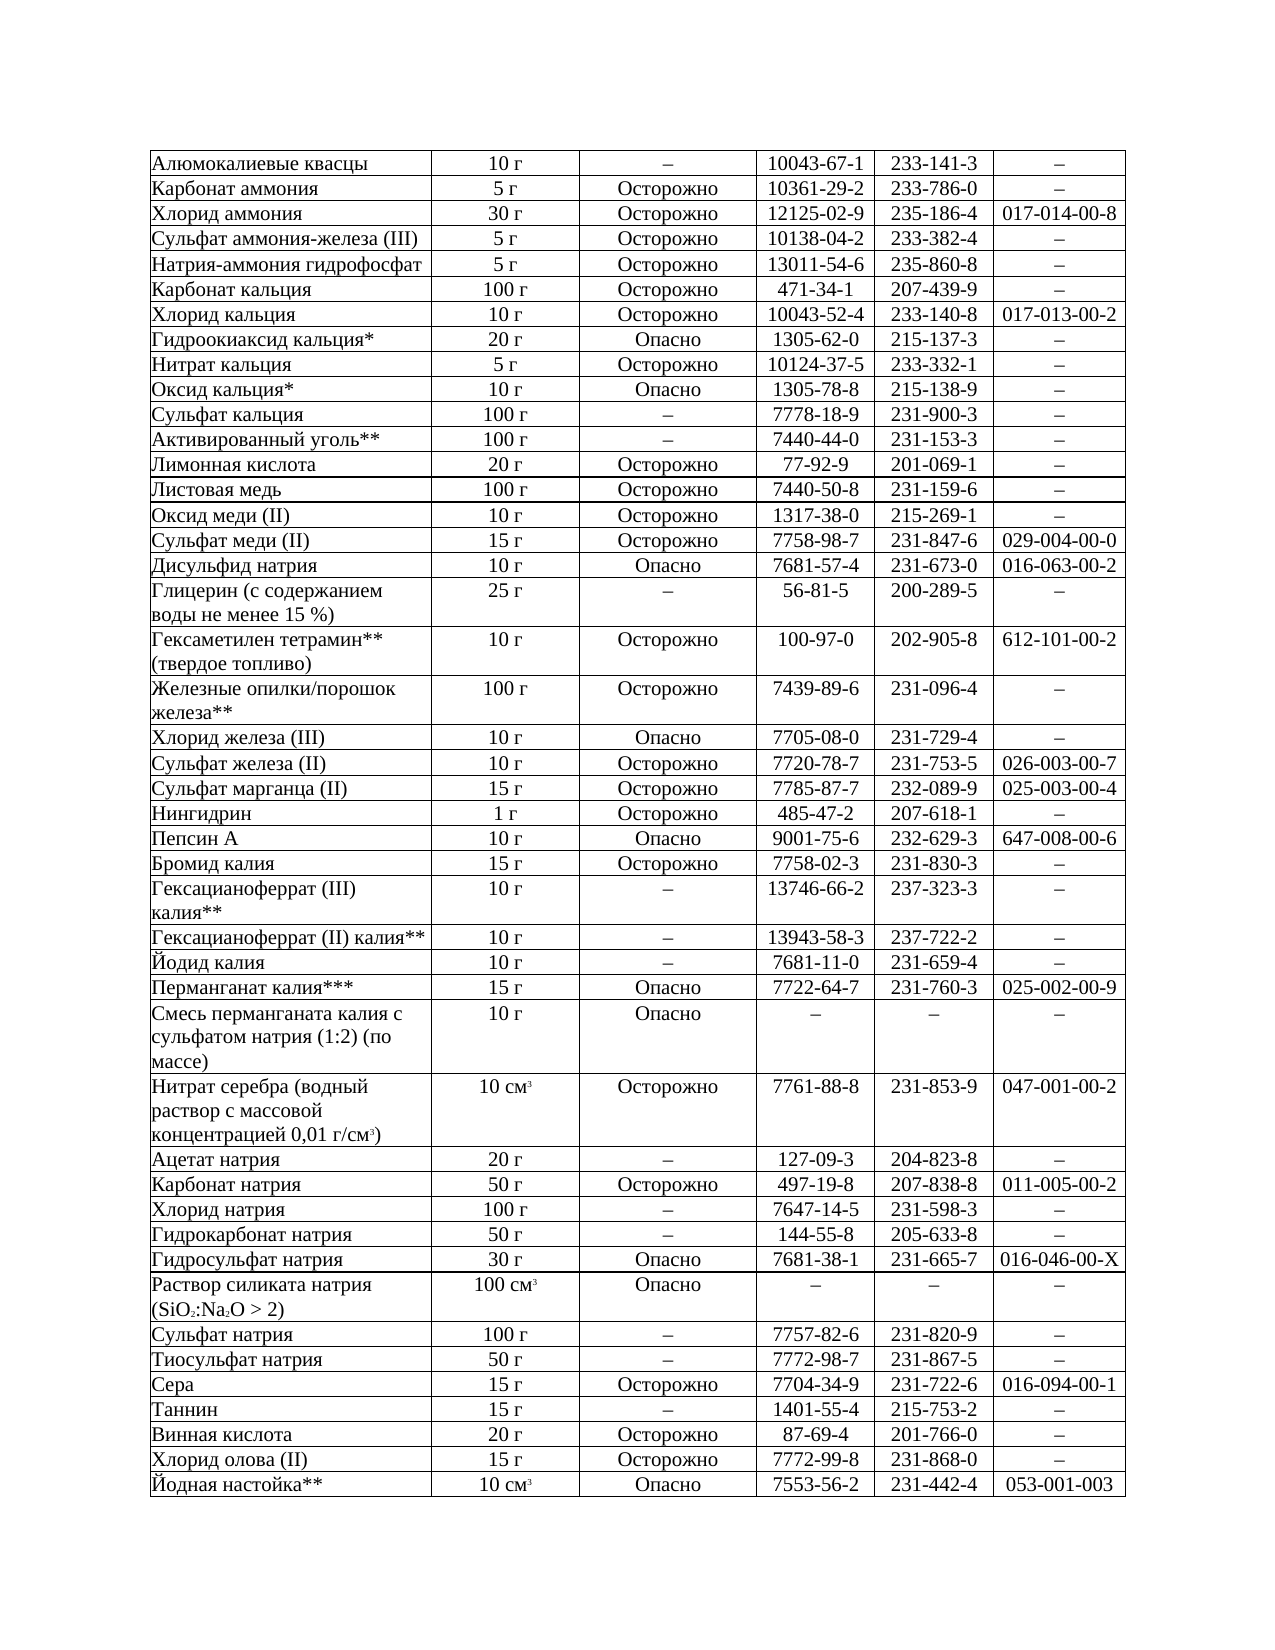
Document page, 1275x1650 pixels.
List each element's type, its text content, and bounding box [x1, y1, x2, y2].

table_cell 231-159-6 [875, 478, 993, 501]
table_cell 7681-11-0 [757, 950, 874, 974]
table_cell 207-618-1 [875, 801, 993, 825]
table_cell Сульфат железа (II) [151, 750, 431, 774]
table_cell Смесь перманганата калия с сульфатом натрия (1:2) (по массе) [151, 1000, 431, 1073]
table_cell – [994, 1347, 1125, 1371]
table_cell 231-867-5 [875, 1347, 993, 1371]
table_cell Алюмокалиевые квасцы [151, 151, 431, 175]
table_cell Пепсин A [151, 826, 431, 850]
table_cell – [580, 1397, 756, 1421]
table_cell Нингидрин [151, 801, 431, 825]
table_cell 5 г [432, 176, 579, 200]
table_cell 10 г [432, 876, 579, 924]
table_cell – [994, 1322, 1125, 1346]
table_cell 100 см3 [432, 1273, 579, 1321]
table_cell 612-101-00-2 [994, 627, 1125, 675]
table_cell Опасно [580, 327, 756, 351]
table_cell Хлорид натрия [151, 1197, 431, 1221]
table_cell 231-096-4 [875, 676, 993, 724]
table_cell 497-19-8 [757, 1172, 874, 1196]
table_cell – [994, 578, 1125, 626]
table_cell 7778-18-9 [757, 402, 874, 426]
table_cell 15 г [432, 1372, 579, 1396]
table_cell 231-722-6 [875, 1372, 993, 1396]
table_cell 87-69-4 [757, 1422, 874, 1446]
table_cell 10 г [432, 553, 579, 577]
table_cell Гидросульфат натрия [151, 1247, 431, 1271]
table_cell – [994, 1000, 1125, 1073]
table_cell Раствор силиката натрия (SiO2:Na2O > 2) [151, 1273, 431, 1321]
table_cell Осторожно [580, 277, 756, 301]
table_cell 100 г [432, 676, 579, 724]
table_cell 144-55-8 [757, 1222, 874, 1246]
table_cell 7553-56-2 [757, 1472, 874, 1496]
table_cell – [875, 1000, 993, 1073]
table_cell 7439-89-6 [757, 676, 874, 724]
table_cell 7772-99-8 [757, 1447, 874, 1471]
table_cell 200-289-5 [875, 578, 993, 626]
table_cell 016-063-00-2 [994, 553, 1125, 577]
table_cell – [994, 427, 1125, 451]
table_cell 7722-64-7 [757, 975, 874, 999]
table_cell – [994, 1397, 1125, 1421]
table_cell – [580, 151, 756, 175]
table_cell 20 г [432, 1422, 579, 1446]
table_cell 5 г [432, 226, 579, 250]
table_cell Винная кислота [151, 1422, 431, 1446]
table_cell 1305-78-8 [757, 377, 874, 401]
table_cell – [994, 277, 1125, 301]
table_cell Осторожно [580, 251, 756, 276]
table_cell 485-47-2 [757, 801, 874, 825]
table_cell 7440-44-0 [757, 427, 874, 451]
table_cell Осторожно [580, 452, 756, 476]
table_cell 15 г [432, 776, 579, 799]
table_cell 10361-29-2 [757, 176, 874, 200]
table_cell 231-673-0 [875, 553, 993, 577]
table_cell 10 г [432, 151, 579, 175]
table_cell Гексацианоферрат (III) калия** [151, 876, 431, 924]
table_cell – [580, 1147, 756, 1171]
table_cell – [994, 1197, 1125, 1221]
table_cell 5 г [432, 251, 579, 276]
table_cell Гидроокиаксид кальция* [151, 327, 431, 351]
table_cell 10 см3 [432, 1074, 579, 1146]
table_cell Опасно [580, 553, 756, 577]
table_cell 231-659-4 [875, 950, 993, 974]
table_cell 50 г [432, 1347, 579, 1371]
table_cell 231-820-9 [875, 1322, 993, 1346]
table_cell 50 г [432, 1222, 579, 1246]
table_cell Активированный уголь** [151, 427, 431, 451]
table_cell Перманганат калия*** [151, 975, 431, 999]
table_cell 100-97-0 [757, 627, 874, 675]
table_cell 12125-02-9 [757, 201, 874, 225]
table_cell 20 г [432, 1147, 579, 1171]
table_cell Осторожно [580, 851, 756, 875]
table_cell 10 г [432, 725, 579, 749]
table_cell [151, 1472, 431, 1496]
table_cell 231-153-3 [875, 427, 993, 451]
table_cell – [994, 402, 1125, 426]
table_cell 1 г [432, 801, 579, 825]
table_cell Осторожно [580, 226, 756, 250]
table_cell 231-900-3 [875, 402, 993, 426]
table_cell 231-847-6 [875, 528, 993, 552]
table_cell Хлорид олова (II) [151, 1447, 431, 1471]
table_cell – [580, 1347, 756, 1371]
table_cell 20 г [432, 452, 579, 476]
table_cell Опасно [580, 1000, 756, 1073]
table_cell 011-005-00-2 [994, 1172, 1125, 1196]
table_cell – [994, 377, 1125, 401]
table_cell 231-442-4 [875, 1472, 993, 1496]
table_cell 047-001-00-2 [994, 1074, 1125, 1146]
table_cell Осторожно [580, 528, 756, 552]
table_cell – [994, 1447, 1125, 1471]
table_cell Оксид кальция* [151, 377, 431, 401]
table_cell Нитрат серебра (водный раствор с массовой концентрацией 0,01 г/см3) [151, 1074, 431, 1146]
table_cell 7758-02-3 [757, 851, 874, 875]
table_cell 10 г [432, 950, 579, 974]
table_cell 1317-38-0 [757, 503, 874, 527]
table_cell Сульфат аммония-железа (III) [151, 226, 431, 250]
table_cell – [994, 725, 1125, 749]
table_cell 233-382-4 [875, 226, 993, 250]
table_cell Лимонная кислота [151, 452, 431, 476]
table_cell 7758-98-7 [757, 528, 874, 552]
table_cell 026-003-00-7 [994, 750, 1125, 774]
table_cell 215-137-3 [875, 327, 993, 351]
table_cell 10 г [432, 826, 579, 850]
table_cell Осторожно [580, 1172, 756, 1196]
table_cell – [580, 925, 756, 949]
table_cell 207-439-9 [875, 277, 993, 301]
table_cell 15 г [432, 1397, 579, 1421]
table_cell 7647-14-5 [757, 1197, 874, 1221]
table_cell 231-853-9 [875, 1074, 993, 1146]
table_cell Глицерин (с содержанием воды не менее 15 %) [151, 578, 431, 626]
table_cell 30 г [432, 201, 579, 225]
table_cell Сера [151, 1372, 431, 1396]
table_cell 13746-66-2 [757, 876, 874, 924]
table_cell Сульфат меди (II) [151, 528, 431, 552]
table_cell 231-729-4 [875, 725, 993, 749]
table_cell – [994, 1147, 1125, 1171]
table_cell 10 г [432, 503, 579, 527]
table_cell Опасно [580, 377, 756, 401]
table_cell Осторожно [580, 302, 756, 326]
table_cell 30 г [432, 1247, 579, 1271]
table_cell 20 г [432, 327, 579, 351]
table_cell Осторожно [580, 1447, 756, 1471]
table_cell 233-141-3 [875, 151, 993, 175]
table_cell Ацетат натрия [151, 1147, 431, 1171]
table_cell Осторожно [580, 503, 756, 527]
table_cell 231-760-3 [875, 975, 993, 999]
table_cell Йодид калия [151, 950, 431, 974]
table_cell Карбонат аммония [151, 176, 431, 200]
table_cell Нитрат кальция [151, 352, 431, 376]
table_cell Дисульфид натрия [151, 553, 431, 577]
table_cell 100 г [432, 1322, 579, 1346]
table_cell Осторожно [580, 1422, 756, 1446]
table_cell Хлорид кальция [151, 302, 431, 326]
table_cell 127-09-3 [757, 1147, 874, 1171]
table_cell 10138-04-2 [757, 226, 874, 250]
table_cell – [757, 1273, 874, 1321]
table_cell Опасно [580, 725, 756, 749]
table_cell Осторожно [580, 750, 756, 774]
table_cell 237-722-2 [875, 925, 993, 949]
table_cell Опасно [580, 1472, 756, 1496]
table_cell Карбонат кальция [151, 277, 431, 301]
table_cell 215-138-9 [875, 377, 993, 401]
table_cell 100 г [432, 1197, 579, 1221]
table_cell – [580, 402, 756, 426]
table_cell Осторожно [580, 1372, 756, 1396]
table_cell 10 г [432, 750, 579, 774]
table_cell Осторожно [580, 801, 756, 825]
table_cell 15 г [432, 528, 579, 552]
table_cell 233-332-1 [875, 352, 993, 376]
table_cell 7681-38-1 [757, 1247, 874, 1271]
table_cell 7785-87-7 [757, 776, 874, 799]
table_cell – [994, 503, 1125, 527]
table_cell 15 г [432, 975, 579, 999]
table_cell Сульфат натрия [151, 1322, 431, 1346]
table_cell 205-633-8 [875, 1222, 993, 1246]
table_cell – [994, 151, 1125, 175]
table_cell 10124-37-5 [757, 352, 874, 376]
table_cell 10 см3 [432, 1472, 579, 1496]
table_cell Опасно [580, 1273, 756, 1321]
table_cell – [580, 1197, 756, 1221]
table_cell 231-830-3 [875, 851, 993, 875]
table_cell – [994, 851, 1125, 875]
table_cell 5 г [432, 352, 579, 376]
table_cell 10 г [432, 627, 579, 675]
table_cell – [994, 352, 1125, 376]
table_cell – [994, 327, 1125, 351]
table_cell Сульфат марганца (II) [151, 776, 431, 799]
table_cell Осторожно [580, 201, 756, 225]
table_cell 7772-98-7 [757, 1347, 874, 1371]
table_cell 016-094-00-1 [994, 1372, 1125, 1396]
table_cell 232-089-9 [875, 776, 993, 799]
table_cell 7681-57-4 [757, 553, 874, 577]
table_cell 201-069-1 [875, 452, 993, 476]
table_cell 10 г [432, 1000, 579, 1073]
table_cell Сульфат кальция [151, 402, 431, 426]
table_cell Таннин [151, 1397, 431, 1421]
table_cell 025-003-00-4 [994, 776, 1125, 799]
table_cell Опасно [580, 1247, 756, 1271]
table_cell – [757, 1000, 874, 1073]
table_cell Осторожно [580, 627, 756, 675]
table_cell 017-013-00-2 [994, 302, 1125, 326]
table_cell – [994, 1273, 1125, 1321]
table_cell 15 г [432, 1447, 579, 1471]
table_cell 215-753-2 [875, 1397, 993, 1421]
table_cell 10 г [432, 925, 579, 949]
table_cell 7757-82-6 [757, 1322, 874, 1346]
table_cell – [994, 876, 1125, 924]
table_cell 231-868-0 [875, 1447, 993, 1471]
table_cell – [580, 950, 756, 974]
table_cell – [580, 1322, 756, 1346]
table_cell Бромид калия [151, 851, 431, 875]
table_cell Опасно [580, 975, 756, 999]
table_cell 471-34-1 [757, 277, 874, 301]
table_cell 10043-67-1 [757, 151, 874, 175]
table_cell Гексацианоферрат (II) калия** [151, 925, 431, 949]
table_cell 233-786-0 [875, 176, 993, 200]
table_cell 7440-50-8 [757, 478, 874, 501]
table_cell Опасно [580, 826, 756, 850]
table_cell – [580, 1222, 756, 1246]
table_cell – [994, 676, 1125, 724]
table_cell – [875, 1273, 993, 1321]
table_cell Осторожно [580, 1074, 756, 1146]
table_cell 207-838-8 [875, 1172, 993, 1196]
table_cell Гидрокарбонат натрия [151, 1222, 431, 1246]
table_cell 017-014-00-8 [994, 201, 1125, 225]
table_cell 15 г [432, 851, 579, 875]
table_cell 1401-55-4 [757, 1397, 874, 1421]
table_cell Осторожно [580, 478, 756, 501]
table_cell Хлорид аммония [151, 201, 431, 225]
table_cell 77-92-9 [757, 452, 874, 476]
table_cell 13011-54-6 [757, 251, 874, 276]
table_cell 231-753-5 [875, 750, 993, 774]
table_cell 56-81-5 [757, 578, 874, 626]
table_cell 232-629-3 [875, 826, 993, 850]
table_cell 100 г [432, 427, 579, 451]
table_cell Осторожно [580, 176, 756, 200]
table_cell 231-665-7 [875, 1247, 993, 1271]
table_cell Осторожно [580, 776, 756, 799]
table_cell – [994, 950, 1125, 974]
table_cell 100 г [432, 402, 579, 426]
table_cell 215-269-1 [875, 503, 993, 527]
table_cell 7704-34-9 [757, 1372, 874, 1396]
table_cell 7705-08-0 [757, 725, 874, 749]
table_cell 025-002-00-9 [994, 975, 1125, 999]
table_cell Оксид меди (II) [151, 503, 431, 527]
table_cell 13943-58-3 [757, 925, 874, 949]
table_cell Осторожно [580, 352, 756, 376]
table_cell – [994, 176, 1125, 200]
table_cell 7761-88-8 [757, 1074, 874, 1146]
table_cell 50 г [432, 1172, 579, 1196]
table_cell Осторожно [580, 676, 756, 724]
table_cell – [580, 427, 756, 451]
table_cell 100 г [432, 277, 579, 301]
table_cell – [994, 1422, 1125, 1446]
table_cell 235-186-4 [875, 201, 993, 225]
table_cell 10 г [432, 302, 579, 326]
table_cell 9001-75-6 [757, 826, 874, 850]
table_cell 201-766-0 [875, 1422, 993, 1446]
table_cell 204-823-8 [875, 1147, 993, 1171]
table_cell – [580, 876, 756, 924]
table_cell Листовая медь [151, 478, 431, 501]
table_cell 10 г [432, 377, 579, 401]
table_cell – [994, 226, 1125, 250]
table_cell 100 г [432, 478, 579, 501]
table_cell Карбонат натрия [151, 1172, 431, 1196]
table_cell 233-140-8 [875, 302, 993, 326]
table_cell 647-008-00-6 [994, 826, 1125, 850]
table_cell – [994, 801, 1125, 825]
table_cell 016-046-00-X [994, 1247, 1125, 1271]
table_cell 231-598-3 [875, 1197, 993, 1221]
table_cell – [580, 578, 756, 626]
table_cell 029-004-00-0 [994, 528, 1125, 552]
table_cell Натрия-аммония гидрофосфат [151, 251, 431, 276]
table_cell Гексаметилен тетрамин** (твердое топливо) [151, 627, 431, 675]
table_cell 10043-52-4 [757, 302, 874, 326]
table_cell – [994, 1222, 1125, 1246]
table_cell Тиосульфат натрия [151, 1347, 431, 1371]
table_cell – [994, 452, 1125, 476]
table_cell – [994, 251, 1125, 276]
table_cell – [994, 925, 1125, 949]
table_cell Железные опилки/порошок железа** [151, 676, 431, 724]
table_cell 235-860-8 [875, 251, 993, 276]
table_cell 7720-78-7 [757, 750, 874, 774]
table_cell 053-001-003 [994, 1472, 1125, 1496]
table_cell – [994, 478, 1125, 501]
table_cell 237-323-3 [875, 876, 993, 924]
table_cell 25 г [432, 578, 579, 626]
table_cell 202-905-8 [875, 627, 993, 675]
table_cell Хлорид железа (III) [151, 725, 431, 749]
table_cell 1305-62-0 [757, 327, 874, 351]
